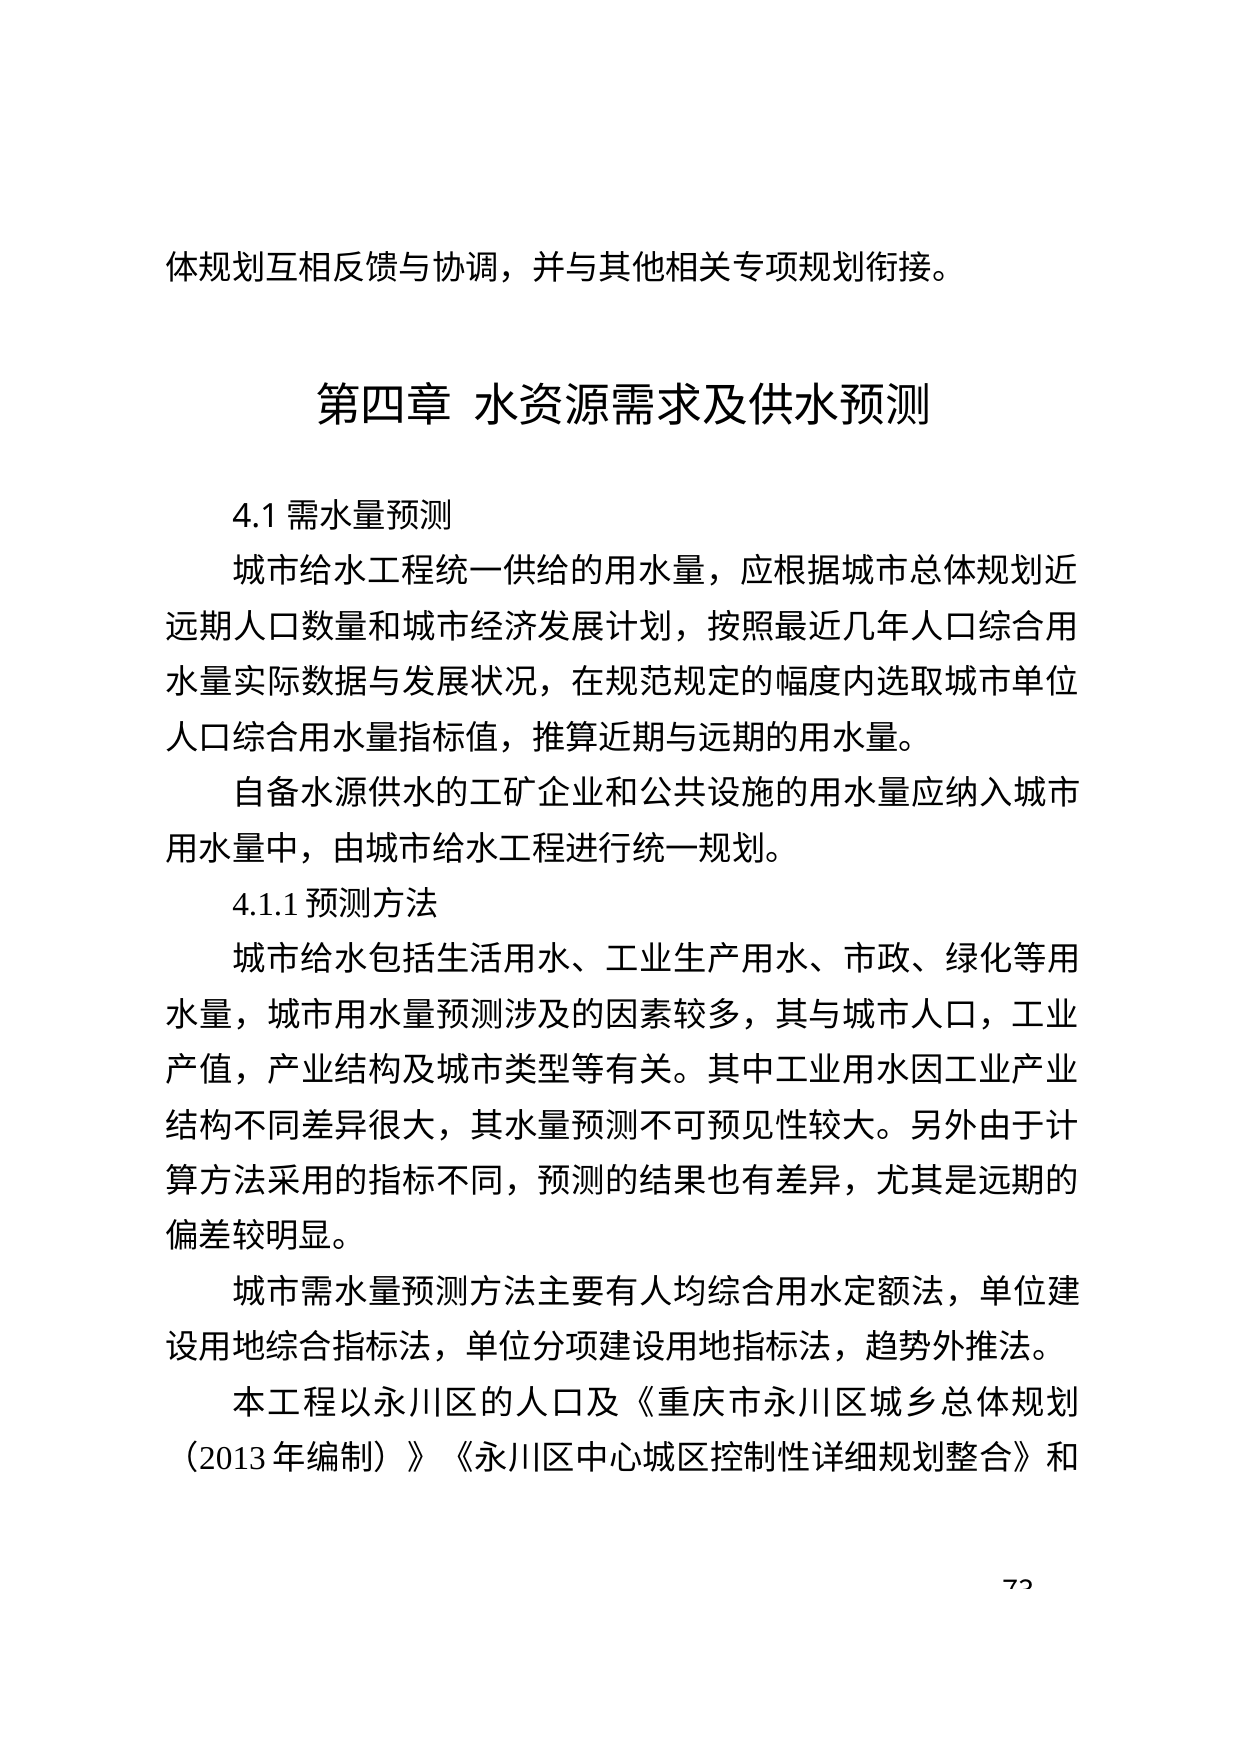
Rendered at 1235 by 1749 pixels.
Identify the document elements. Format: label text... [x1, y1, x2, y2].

text 4.1.1预测方法 [165, 877, 1081, 925]
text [165, 1375, 1081, 1479]
text 城市需水量预测方法主要有人均综合用水定额法，单位建设用地综合指标法，单位分项建设用地指标法，趋势外推法。 [165, 1264, 1081, 1368]
list 4.1需水量预测 [165, 488, 1081, 537]
text 城市给水工程统一供给的用水量，应根据城市总体规划近、远期人口数量和城市经济发展计划，按照最近几年人口综合用水量实际数据与发展状况，在规范规定的幅度内选取城市单位人口综合用水量指标值，推算近期与远期的用水量。 [165, 544, 1081, 759]
text 城市给水包括生活用水、工业生产用水、市政、绿化等用水量，城市用水量预测涉及的因素较多，其与城市人口，工业产值，产业结构及城市类型等有关。其中工业用水因工业产业结构不同差异很大，其水量预测不可预见性较大。另外由于计算方法采用的指标不同，预测的结果也有差异，尤其是远期的偏差较明显。 [165, 932, 1081, 1257]
list 第四章 水资源需求及供水预测 [165, 368, 1081, 434]
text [165, 241, 1081, 289]
text 自备水源供水的工矿企业和公共设施的用水量应纳入城市用水量中，由城市给水工程进行统一规划。 [165, 766, 1081, 869]
